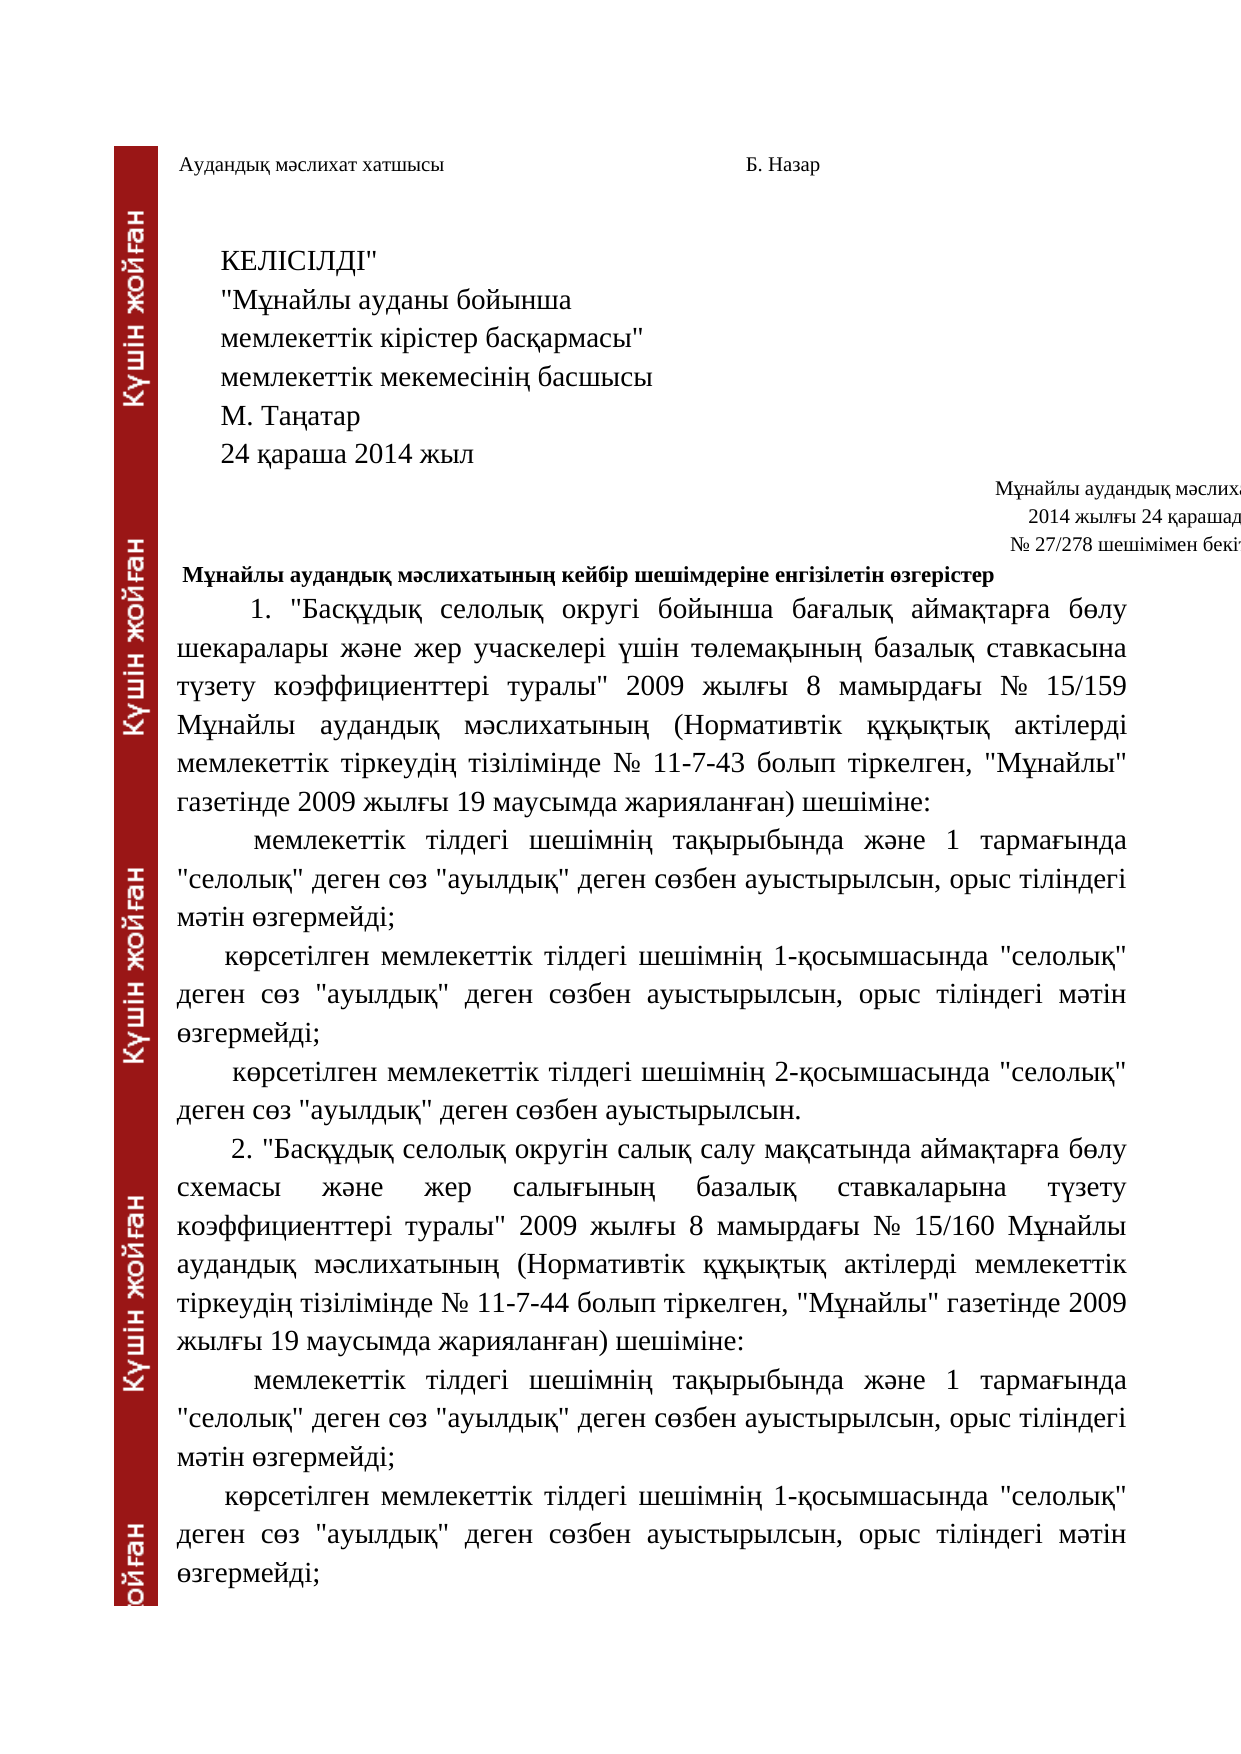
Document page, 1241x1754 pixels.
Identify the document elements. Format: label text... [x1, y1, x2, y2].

picture [114, 183, 158, 243]
picture [114, 1049, 158, 1054]
text М. Таңатар [112, 398, 1128, 431]
text мемлекеттік мекемесінің басшысы [112, 359, 1128, 393]
picture [114, 277, 158, 282]
picture [114, 933, 158, 938]
text мемлекеттік кірістер басқармасы" [112, 321, 1128, 354]
picture [114, 316, 158, 321]
text көрсетілген мемлекеттік тілдегі шешімнің 1-қосымшасында "селолық" деген сөз "ауылдық" деген сөзбен ауыстырылсын, орыс тіліндегі мәтін өзгермейді; [112, 938, 1128, 1049]
picture [114, 393, 158, 398]
picture [114, 1588, 158, 1606]
picture [114, 146, 158, 150]
text Мұнайлы аудандық мәслихатының кейбір шешімдеріне енгізілетін өзгерістер [112, 561, 1128, 587]
text көрсетілген мемлекеттік тілдегі шешімнің 1-қосымшасында "селолық" деген сөз "ауылдық" деген сөзбен ауыстырылсын, орыс тіліндегі мәтін өзгермейді; [112, 1478, 1128, 1588]
text "Мұнайлы ауданы бойынша [112, 282, 1128, 316]
table_header [101, 475, 912, 561]
picture [114, 587, 158, 591]
text көрсетілген мемлекеттік тілдегі шешімнің 2-қосымшасында "селолық" деген сөз "ауылдық" деген сөзбен ауыстырылсын. [112, 1054, 1128, 1126]
text 2. "Басқұдық селолық округін салық салу мақсатында аймақтарға бөлу схемасы және жер салығының базалық ставкаларына түзету коэффициенттері туралы" 2009 жылғы 8 мамырдағы № 15/160 Мұнайлы аудандық мәслихатының (Нормативтік құқықтық актілерді мемлекеттік тіркеудің тізілімінде № 11-7-44 болып тіркелген, "Мұнайлы" газетінде 2009 жылғы 19 маусымда жарияланған) шешіміне: [112, 1131, 1128, 1357]
picture [114, 470, 158, 475]
picture [114, 431, 158, 436]
table_cell Б. Назар [742, 150, 1240, 183]
picture [114, 1357, 158, 1362]
text 24 қараша 2014 жыл [112, 436, 1128, 470]
picture [114, 354, 158, 359]
picture [114, 1126, 158, 1131]
text КЕЛІСІЛДІ" [112, 243, 1128, 277]
table_cell Аудандық мәслихат хатшысы [101, 150, 742, 183]
text 1. "Басқұдық селолық округі бойынша бағалық аймақтарға бөлу шекаралары және жер учаскелері үшін төлемақының базалық ставкасына түзету коэффициенттері туралы" 2009 жылғы 8 мамырдағы № 15/159 Мұнайлы аудандық мәслихатының (Нормативтік құқықтық актілерді мемлекеттік тіркеудің тізілімінде № 11-7-43 болып тіркелген, "Мұнайлы" газетінде 2009 жылғы 19 маусымда жарияланған) шешіміне: [112, 591, 1128, 817]
picture [114, 1473, 158, 1478]
picture [114, 817, 158, 822]
table_header Мұнайлы аудандық мәслихатының 2014 жылғы 24 қарашадағы № 27/278 шешімімен бекітілген [912, 475, 1240, 561]
